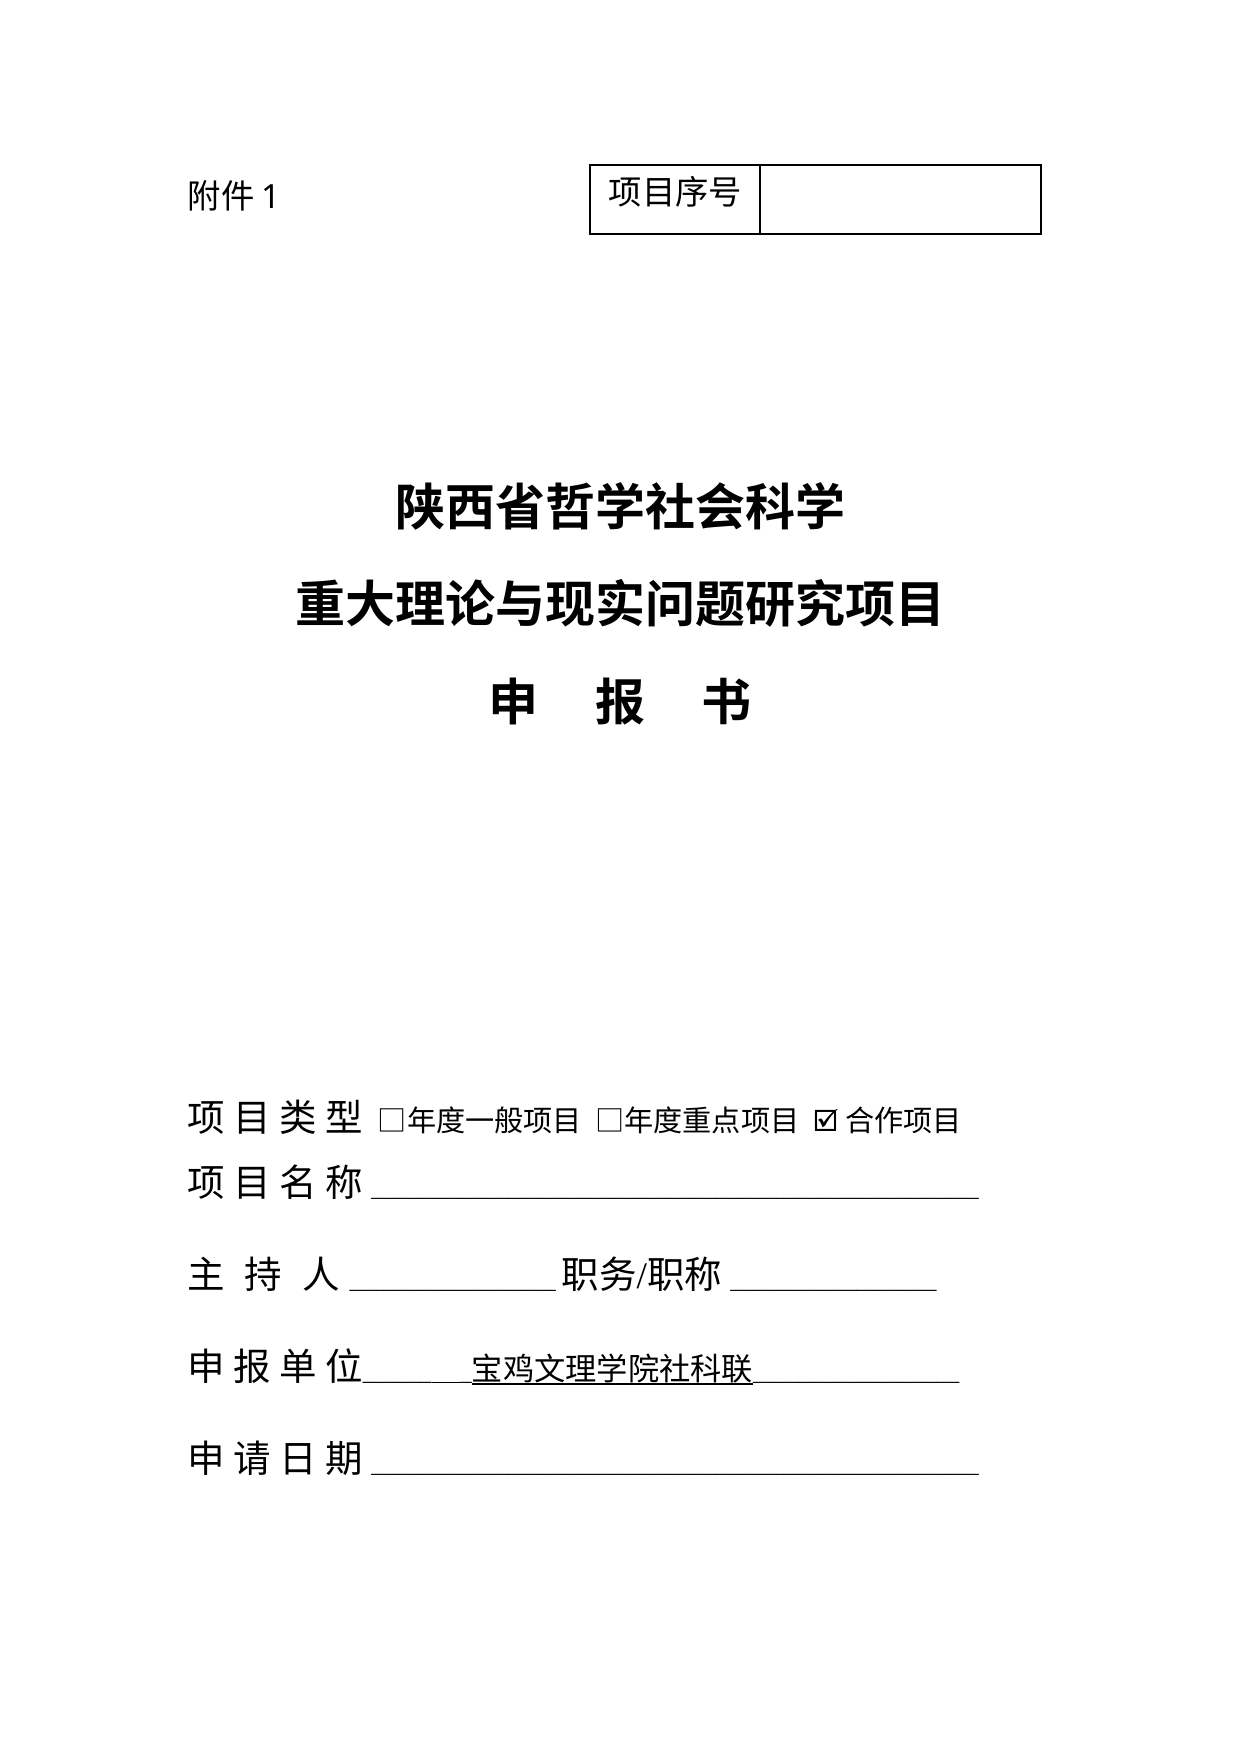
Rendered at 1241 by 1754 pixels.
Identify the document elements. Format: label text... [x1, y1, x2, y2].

text 主 持 人 __________________ 职务/职称 __________________ [187, 1240, 1053, 1305]
table_header [761, 166, 1040, 233]
text 申 报 书 [187, 649, 1053, 747]
text 附件1 [187, 162, 1053, 227]
text 重大理论与现实问题研究项目 [187, 552, 1053, 649]
text 项 目 类 型 □年度一般项目 □年度重点项目 合作项目 [187, 1083, 1053, 1148]
text 项 目 名 称 _____________________________________________________ [187, 1148, 1053, 1213]
text 申 请 日 期 _____________________________________________________ [187, 1424, 1053, 1489]
text 申 报 单 位______ _宝鸡文理学院社科联__________________ [187, 1332, 1053, 1397]
text 陕西省哲学社会科学 [187, 454, 1053, 552]
table_header 项目序号 [591, 166, 759, 233]
